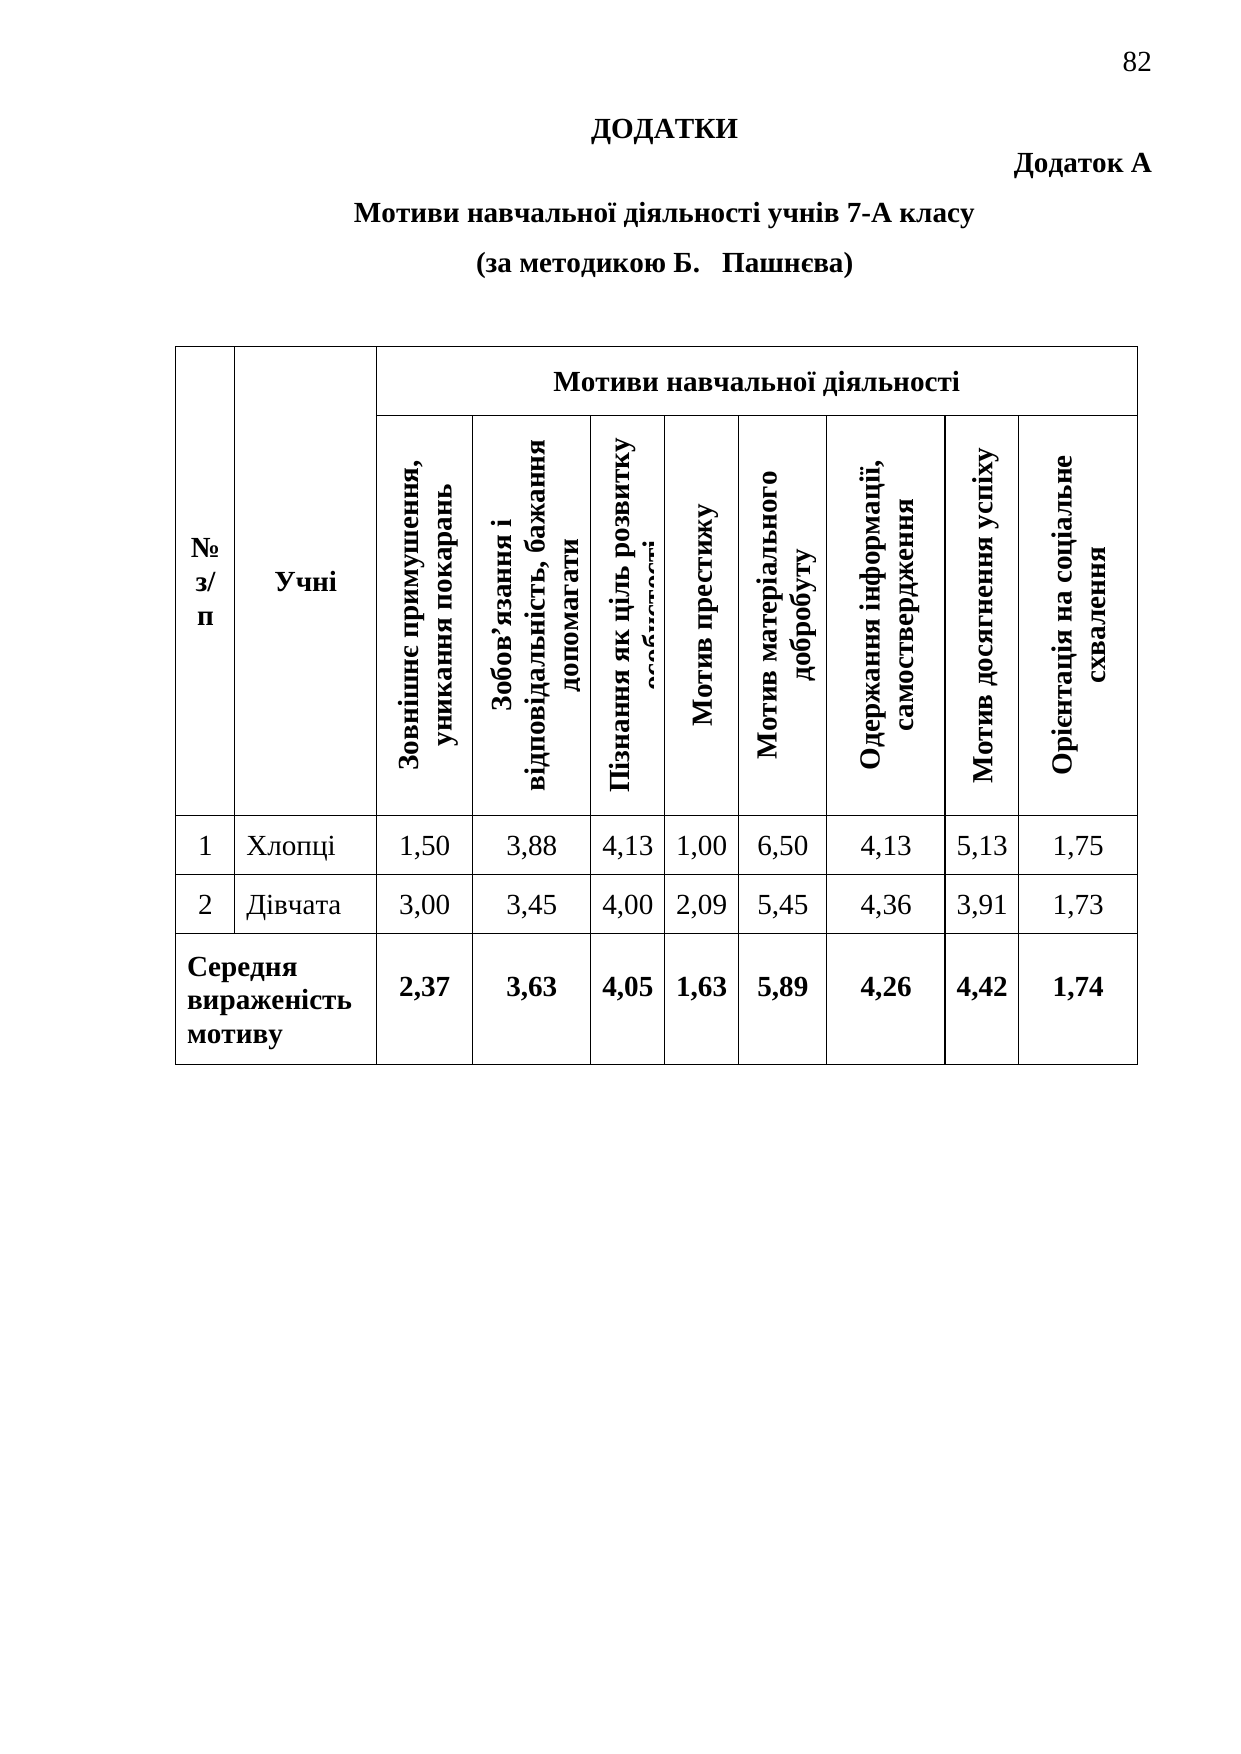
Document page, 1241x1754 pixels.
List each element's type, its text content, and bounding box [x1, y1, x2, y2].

table_cell 1,00 [665, 816, 738, 874]
table_cell Дівчата [235, 875, 376, 933]
table_cell 1,50 [377, 816, 472, 874]
table_cell Мотив престижу [665, 416, 738, 814]
table_header Учні [235, 347, 376, 814]
table_cell 3,63 [473, 934, 590, 1064]
table_cell Орієнтація на соціальне схвалення [1019, 416, 1137, 814]
table_cell 1,74 [1019, 934, 1137, 1064]
text (за методикою Б. Пашнєва) [177, 246, 1152, 279]
text ДОДАТКИ [177, 111, 1152, 145]
table_cell 4,42 [946, 934, 1018, 1064]
table_cell 4,00 [591, 875, 664, 933]
table_cell 2 [176, 875, 234, 933]
table_cell 4,26 [827, 934, 944, 1064]
table_cell 2,37 [377, 934, 472, 1064]
table_cell 3,91 [946, 875, 1018, 933]
table_cell 1 [176, 816, 234, 874]
table_cell 4,13 [591, 816, 664, 874]
table_cell Мотив матеріального добробуту [739, 416, 826, 814]
table_cell 3,00 [377, 875, 472, 933]
table_cell Одержання інформації, самоствердження [827, 416, 944, 814]
table_cell 5,13 [946, 816, 1018, 874]
table_cell 1,73 [1019, 875, 1137, 933]
table_cell Пізнання як ціль розвитку особистості [591, 416, 664, 814]
table_cell Зобов’язання і відповідальність, бажання допомагати [473, 416, 590, 814]
table_cell 4,13 [827, 816, 944, 874]
table_cell 4,05 [591, 934, 664, 1064]
table_cell 1,63 [665, 934, 738, 1064]
table_cell Зовнішнє примушення, уникання покарань [377, 416, 472, 814]
table_cell 3,45 [473, 875, 590, 933]
table_cell Мотив досягнення успіху [946, 416, 1018, 814]
table_cell 2,09 [665, 875, 738, 933]
table_header № з/п [176, 347, 234, 814]
text Мотиви навчальної діяльності учнів 7-А класу [177, 195, 1152, 229]
table_cell 5,45 [739, 875, 826, 933]
table_cell 3,88 [473, 816, 590, 874]
table_cell 1,75 [1019, 816, 1137, 874]
table_cell Хлопці [235, 816, 376, 874]
table_header Мотиви навчальної діяльності [377, 347, 1137, 415]
table_cell Середня вираженість мотиву [176, 934, 376, 1064]
table_cell 6,50 [739, 816, 826, 874]
text Додаток А [177, 145, 1152, 178]
table_cell 5,89 [739, 934, 826, 1064]
table_cell 4,36 [827, 875, 944, 933]
